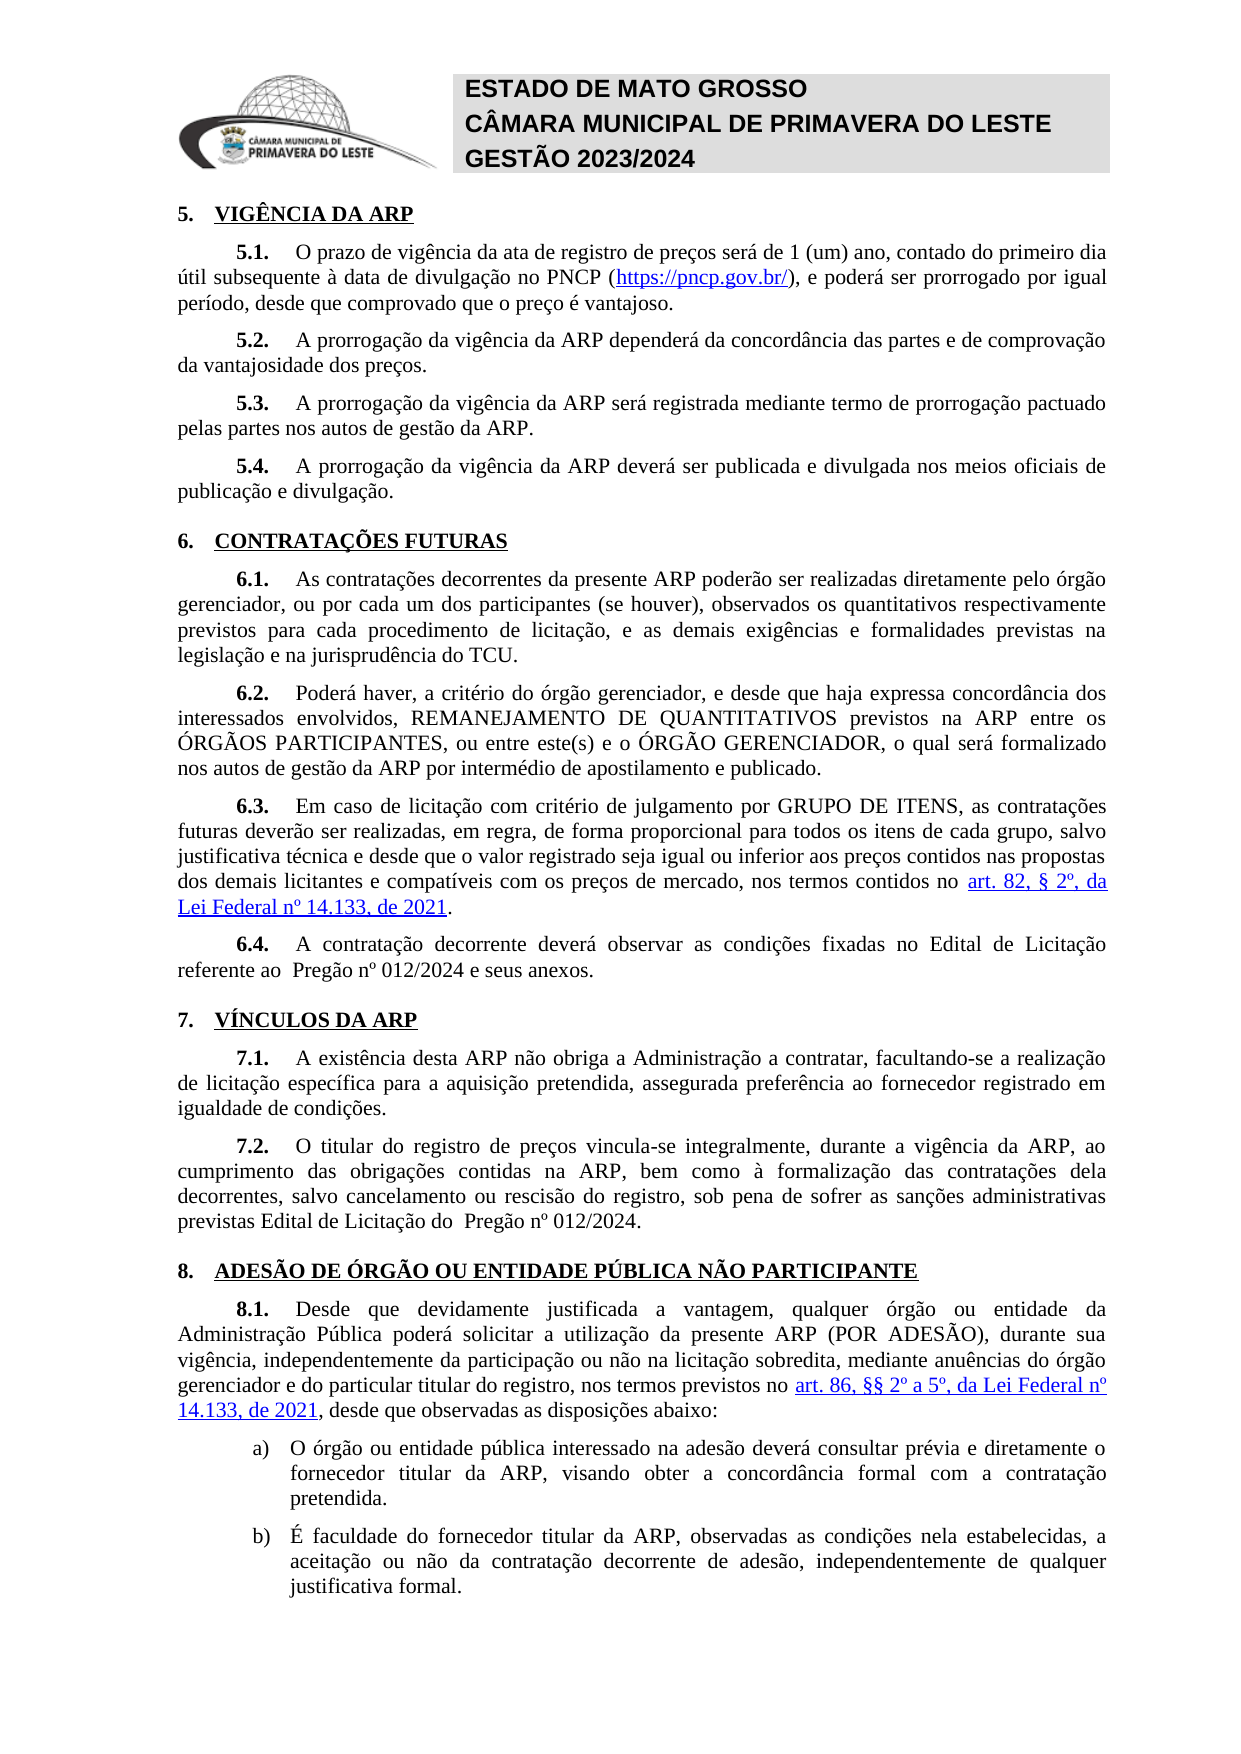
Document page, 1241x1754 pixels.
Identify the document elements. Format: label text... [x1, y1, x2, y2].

list A prorrogação da vigência da ARP será registrada mediante termo de prorrogação pactuado pelas partes nos autos de gestão da ARP. [177, 390, 1107, 441]
list O órgão ou entidade pública interessado na adesão deverá consultar prévia e diretamente o fornecedor titular da ARP, visando obter a concordância formal com a contratação pretendida. [252, 1435, 1107, 1510]
list A existência desta ARP não obriga a Administração a contratar, facultando-se a realização de licitação específica para a aquisição pretendida, assegurada preferência ao fornecedor registrado em igualdade de condições. [177, 1044, 1107, 1120]
list O prazo de vigência da ata de registro de preços será de 1 (um) ano, contado do primeiro dia útil subsequente à data de divulgação no PNCP (https://pncp.gov.br/), e poderá ser prorrogado por igual período, desde que comprovado que o preço é vantajoso. [177, 239, 1107, 315]
list A contratação decorrente deverá observar as condições fixadas no Edital de Licitação referente ao Pregão nº 012/2024 e seus anexos. [177, 931, 1107, 982]
list CONTRATAÇÕES FUTURAS [177, 528, 1107, 554]
list VIGÊNCIA DA ARP [177, 201, 1107, 227]
picture [177, 73, 442, 172]
list As contratações decorrentes da presente ARP poderão ser realizadas diretamente pelo órgão gerenciador, ou por cada um dos participantes (se houver), observados os quantitativos respectivamente previstos para cada procedimento de licitação, e as demais exigências e formalidades previstas na legislação e na jurisprudência do TCU. [177, 566, 1107, 667]
list Poderá haver, a critério do órgão gerenciador, e desde que haja expressa concordância dos interessados envolvidos, REMANEJAMENTO DE QUANTITATIVOS previstos na ARP entre os ÓRGÃOS PARTICIPANTES, ou entre este(s) e o ÓRGÃO GERENCIADOR, o qual será formalizado nos autos de gestão da ARP por intermédio de apostilamento e publicado. [177, 679, 1107, 780]
list ADESÃO DE ÓRGÃO OU ENTIDADE PÚBLICA NÃO PARTICIPANTE [177, 1258, 1107, 1284]
list A prorrogação da vigência da ARP dependerá da concordância das partes e de comprovação da vantajosidade dos preços. [177, 327, 1107, 378]
list O titular do registro de preços vincula-se integralmente, durante a vigência da ARP, ao cumprimento das obrigações contidas na ARP, bem como à formalização das contratações dela decorrentes, salvo cancelamento ou rescisão do registro, sob pena de sofrer as sanções administrativas previstas Edital de Licitação do Pregão nº 012/2024. [177, 1133, 1107, 1233]
list VÍNCULOS DA ARP [177, 1007, 1107, 1032]
list Desde que devidamente justificada a vantagem, qualquer órgão ou entidade da Administração Pública poderá solicitar a utilização da presente ARP (POR ADESÃO), durante sua vigência, independentemente da participação ou não na licitação sobredita, mediante anuências do órgão gerenciador e do particular titular do registro, nos termos previstos no art. 86, §§ 2º a 5º, da Lei Federal nº 14.133, de 2021, desde que observadas as disposições abaixo: [177, 1296, 1107, 1422]
list Em caso de licitação com critério de julgamento por GRUPO DE ITENS, as contratações futuras deverão ser realizadas, em regra, de forma proporcional para todos os itens de cada grupo, salvo justificativa técnica e desde que o valor registrado seja igual ou inferior aos preços contidos nas propostas dos demais licitantes e compatíveis com os preços de mercado, nos termos contidos no art. 82, § 2º, da Lei Federal nº 14.133, de 2021. [177, 793, 1107, 919]
list A prorrogação da vigência da ARP deverá ser publicada e divulgada nos meios oficiais de publicação e divulgação. [177, 453, 1107, 503]
list É faculdade do fornecedor titular da ARP, observadas as condições nela estabelecidas, a aceitação ou não da contratação decorrente de adesão, independentemente de qualquer justificativa formal. [252, 1523, 1107, 1598]
